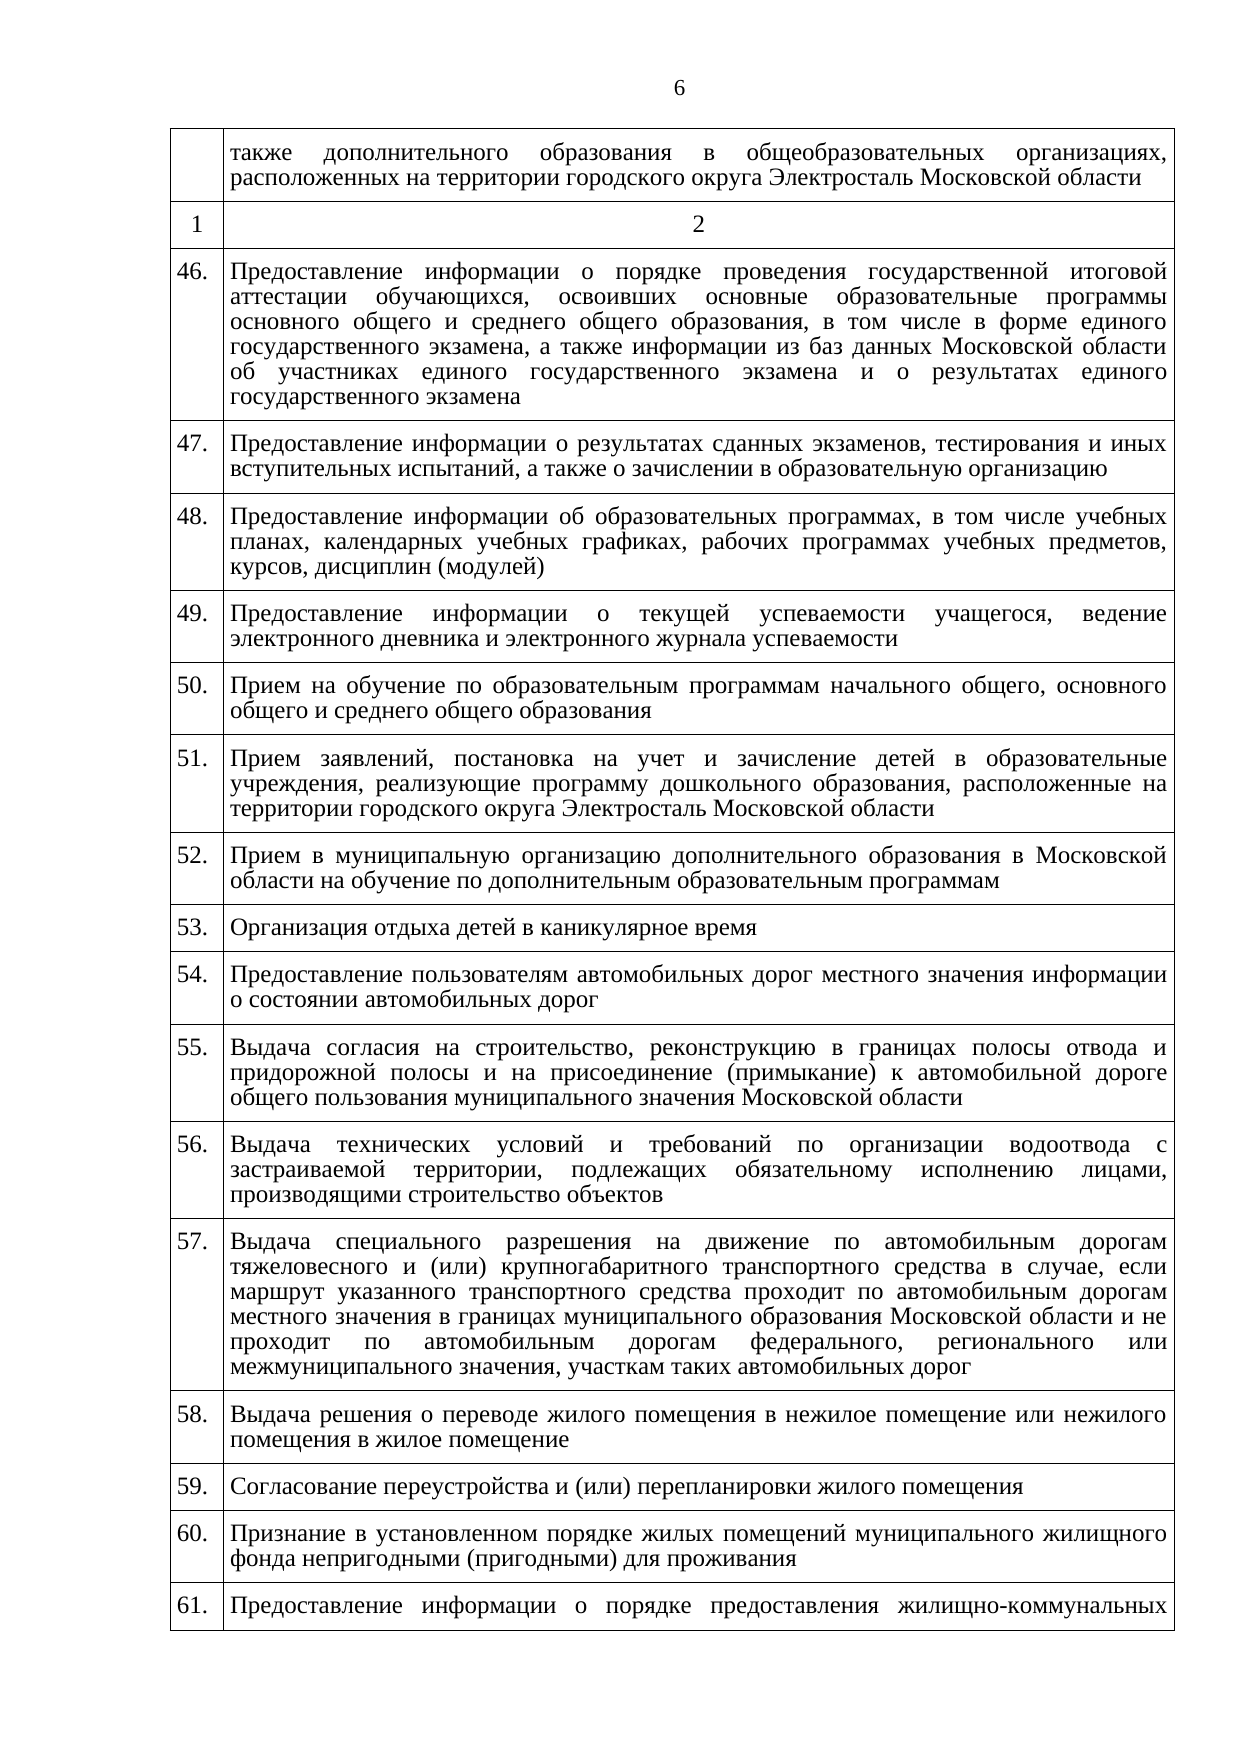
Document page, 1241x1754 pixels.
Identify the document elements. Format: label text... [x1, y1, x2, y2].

table_cell [171, 421, 223, 492]
table_cell 2 [224, 202, 1174, 248]
table_cell 1 [171, 202, 223, 248]
table_cell [171, 905, 223, 951]
table_cell Выдача решения о переводе жилого помещения в нежилое помещение или нежилого помещения в жилое помещение [224, 1391, 1174, 1463]
table_cell Признание в установленном порядке жилых помещений муниципального жилищного фонда непригодными (пригодными) для проживания [224, 1511, 1174, 1582]
table_cell Предоставление информации о порядке проведения государственной итоговой аттестации обучающихся, освоивших основные образовательные программы основного общего и среднего общего образования, в том числе в форме единого государственного экзамена, а также информации из баз данных Московской области об участниках единого государственного экзамена и о результатах единого государственного экзамена [224, 249, 1174, 420]
table_cell [171, 494, 223, 590]
table_cell [171, 833, 223, 904]
table_cell Выдача специального разрешения на движение по автомобильным дорогам тяжеловесного и (или) крупногабаритного транспортного средства в случае, если маршрут указанного транспортного средства проходит по автомобильным дорогам местного значения в границах муниципального образования Московской области и не проходит по автомобильным дорогам федерального, регионального или межмуниципального значения, участкам таких автомобильных дорог [224, 1219, 1174, 1390]
table_cell Выдача технических условий и требований по организации водоотвода с застраиваемой территории, подлежащих обязательному исполнению лицами, производящими строительство объектов [224, 1122, 1174, 1218]
table_cell [171, 1583, 223, 1629]
table_cell [171, 1025, 223, 1121]
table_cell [224, 1583, 1174, 1629]
table_cell [171, 1122, 223, 1218]
table_cell Предоставление информации об образовательных программах, в том числе учебных планах, календарных учебных графиках, рабочих программах учебных предметов, курсов, дисциплин (модулей) [224, 494, 1174, 590]
table_cell [171, 129, 223, 201]
table_cell [171, 1219, 223, 1390]
table_cell Предоставление пользователям автомобильных дорог местного значения информации о состоянии автомобильных дорог [224, 952, 1174, 1023]
table_cell [171, 1511, 223, 1582]
table_cell Согласование переустройства и (или) перепланировки жилого помещения [224, 1464, 1174, 1510]
table_cell Прием на обучение по образовательным программам начального общего, основного общего и среднего общего образования [224, 663, 1174, 734]
table_cell Организация отдыха детей в каникулярное время [224, 905, 1174, 951]
table_cell Прием заявлений, постановка на учет и зачисление детей в образовательные учреждения, реализующие программу дошкольного образования, расположенные на территории городского округа Электросталь Московской области [224, 735, 1174, 832]
table_cell Выдача согласия на строительство, реконструкцию в границах полосы отвода и придорожной полосы и на присоединение (примыкание) к автомобильной дороге общего пользования муниципального значения Московской области [224, 1025, 1174, 1121]
table_cell [171, 1464, 223, 1510]
table_cell Прием в муниципальную организацию дополнительного образования в Московской области на обучение по дополнительным образовательным программам [224, 833, 1174, 904]
table_cell Предоставление информации о текущей успеваемости учащегося, ведение электронного дневника и электронного журнала успеваемости [224, 591, 1174, 662]
table_cell [171, 1391, 223, 1463]
table_cell [171, 952, 223, 1023]
table_cell [171, 591, 223, 662]
table_cell [171, 249, 223, 420]
table_cell [171, 663, 223, 734]
table_cell [171, 735, 223, 832]
table_cell Предоставление информации о результатах сданных экзаменов, тестирования и иных вступительных испытаний, а также о зачислении в образовательную организацию [224, 421, 1174, 492]
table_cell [224, 129, 1174, 201]
